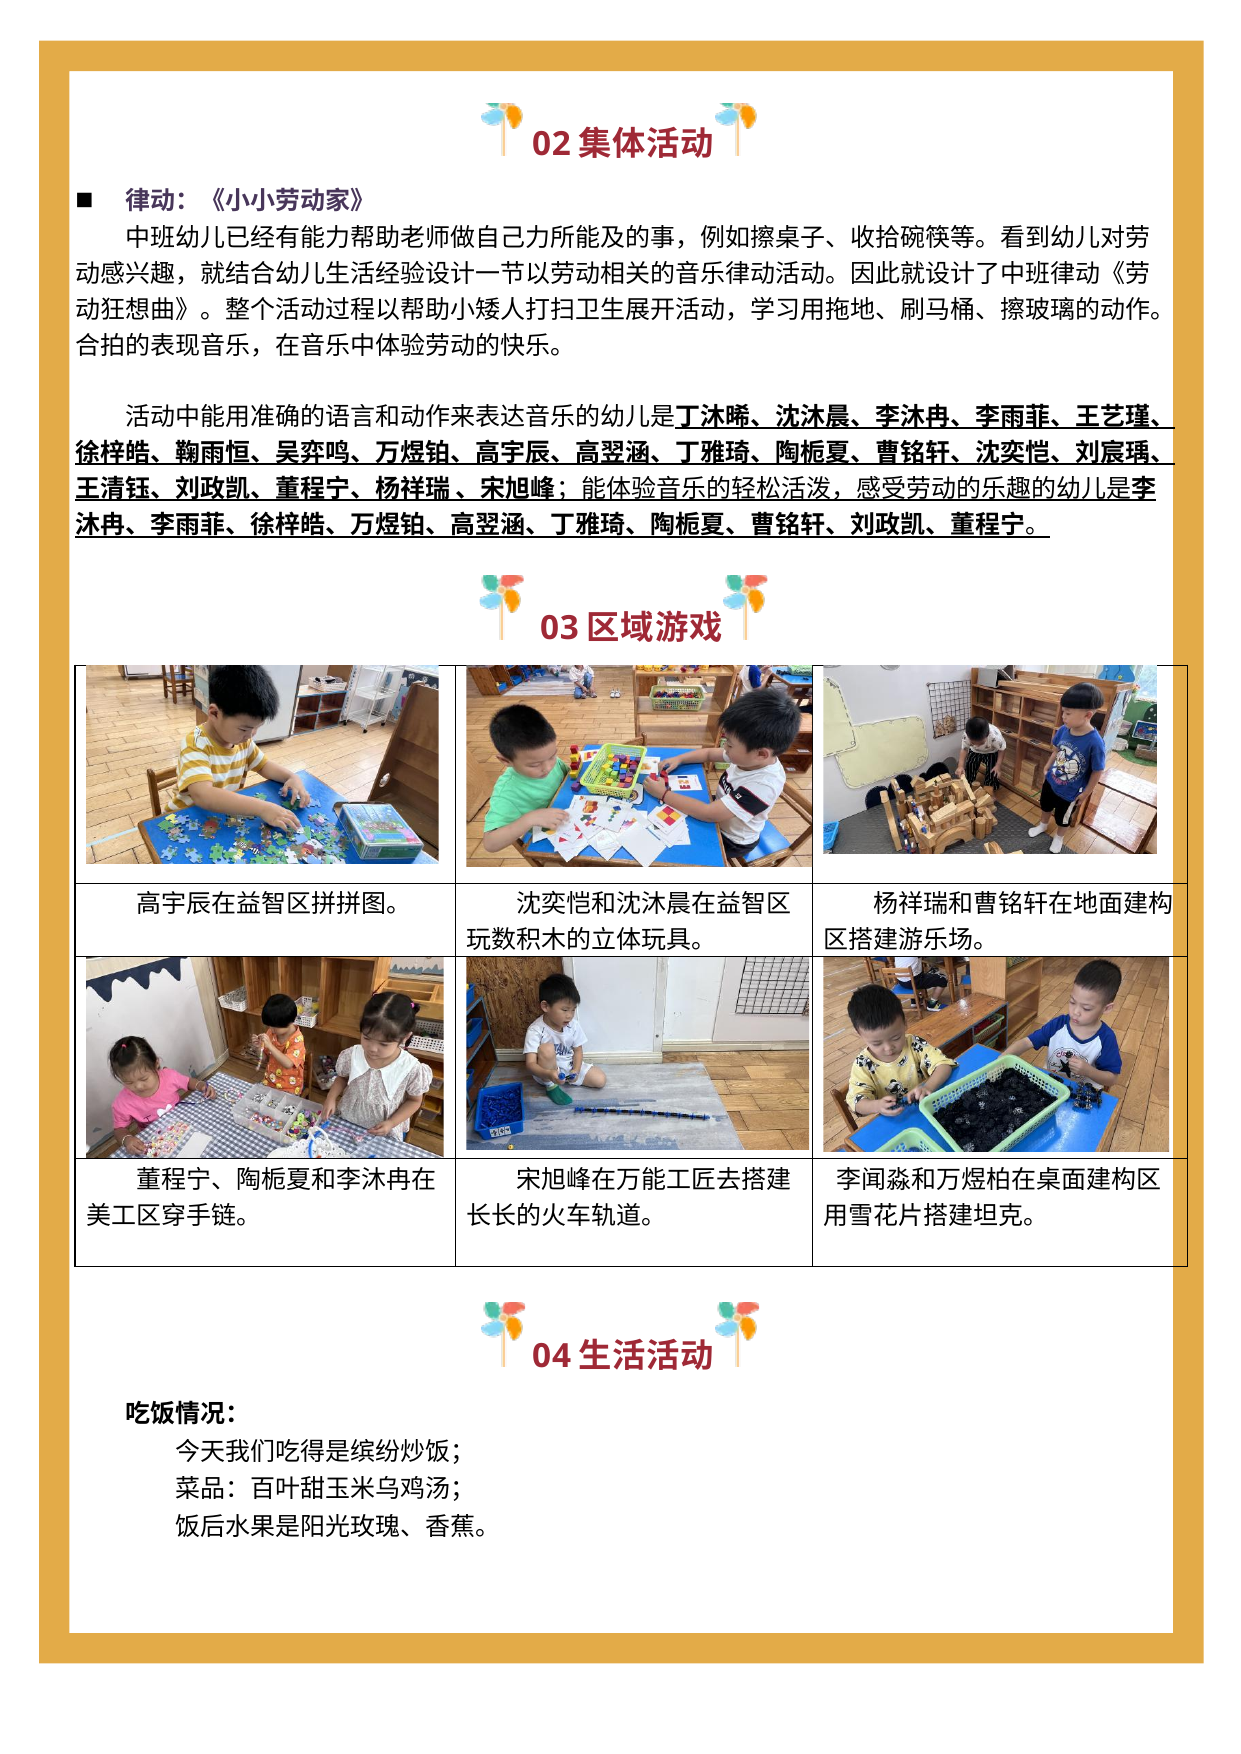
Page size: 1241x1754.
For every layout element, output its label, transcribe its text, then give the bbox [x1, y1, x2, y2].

picture [823, 957, 1170, 1152]
table_cell 高宇辰在益智区拼拼图。 [76, 884, 455, 956]
table_cell 宋旭峰在万能工匠去搭建长长的火车轨道。 [456, 1159, 812, 1266]
table_cell [444, 957, 455, 1158]
table_cell 沈奕恺和沈沐晨在益智区玩数积木的立体玩具。 [456, 884, 812, 956]
table_header [76, 666, 455, 882]
text 03区域游戏 [75, 588, 1165, 652]
table_cell [456, 957, 812, 1158]
picture [466, 665, 813, 867]
picture [86, 957, 444, 1158]
text 02集体活动 [75, 104, 1165, 168]
table_cell 杨祥瑞和曹铭轩在地面建构区搭建游乐场。 [813, 884, 1187, 956]
text 活动中能用准确的语言和动作来表达音乐的幼儿是丁沐晞、沈沐晨、李沐冉、李雨菲、王艺瑾、徐梓皓、鞠雨恒、吴弈鸣、万煜铂、高宇辰、高翌涵、丁雅琦、陶栀夏、曹铭轩、沈奕恺、刘宸瑀、王清钰、刘政凯、董程宁、杨祥瑞 、宋旭峰；能体验音乐的轻松活泼，感受劳动的乐趣的幼儿是李沐冉、李雨菲、徐梓皓、万煜铂、高翌涵、丁雅琦、陶栀夏、曹铭轩、刘政凯、董程宁。 [75, 465, 1165, 541]
text 活动中能用准确的语言和动作来表达音乐的幼儿是丁沐晞、沈沐晨、李沐冉、李雨菲、王艺瑾、徐梓皓、鞠雨恒、吴弈鸣、万煜铂、高宇辰、高翌涵、丁雅琦、陶栀夏、曹铭轩、沈奕恺、刘宸瑀、王清钰、刘政凯、董程宁、杨祥瑞 、宋旭峰；能体验音乐的轻松活泼，感受劳动的乐趣的幼儿是李沐冉、李雨菲、徐梓皓、万煜铂、高翌涵、丁雅琦、陶栀夏、曹铭轩、刘政凯、董程宁。 [75, 396, 1165, 463]
text 今天我们吃得是缤纷炒饭； [75, 1430, 1165, 1467]
picture [715, 1302, 760, 1367]
text 吃饭情况： [75, 1392, 1165, 1430]
table_cell 董程宁、陶栀夏和李沐冉在美工区穿手链。 [76, 1159, 455, 1266]
picture [715, 103, 760, 156]
table_cell [813, 957, 1187, 1158]
table_header [813, 666, 1187, 882]
table_cell 李闻淼和万煜柏在桌面建构区用雪花片搭建坦克。 [813, 1159, 1187, 1266]
table_cell [76, 957, 86, 1158]
text 中班幼儿已经有能力帮助老师做自己力所能及的事，例如擦桌子、收拾碗筷等。看到幼儿对劳动感兴趣，就结合幼儿生活经验设计一节以劳动相关的音乐律动活动。因此就设计了中班律动《劳动狂想曲》。整个活动过程以帮助小矮人打扫卫生展开活动，学习用拖地、刷马桶、擦玻璃的动作。合拍的表现音乐，在音乐中体验劳动的快乐。 [75, 217, 1165, 362]
picture [86, 665, 439, 864]
text 菜品：百叶甜玉米乌鸡汤； [75, 1467, 1165, 1505]
text 饭后水果是阳光玫瑰、香蕉。 [75, 1505, 1165, 1542]
text 04生活活动 [75, 1315, 1165, 1380]
picture [481, 1302, 526, 1367]
picture [466, 957, 810, 1150]
list 律动：《小小劳动家》 [75, 181, 1165, 217]
picture [723, 575, 768, 640]
picture [479, 575, 524, 640]
picture [823, 665, 1157, 854]
picture [481, 103, 526, 156]
table_header [456, 666, 812, 882]
